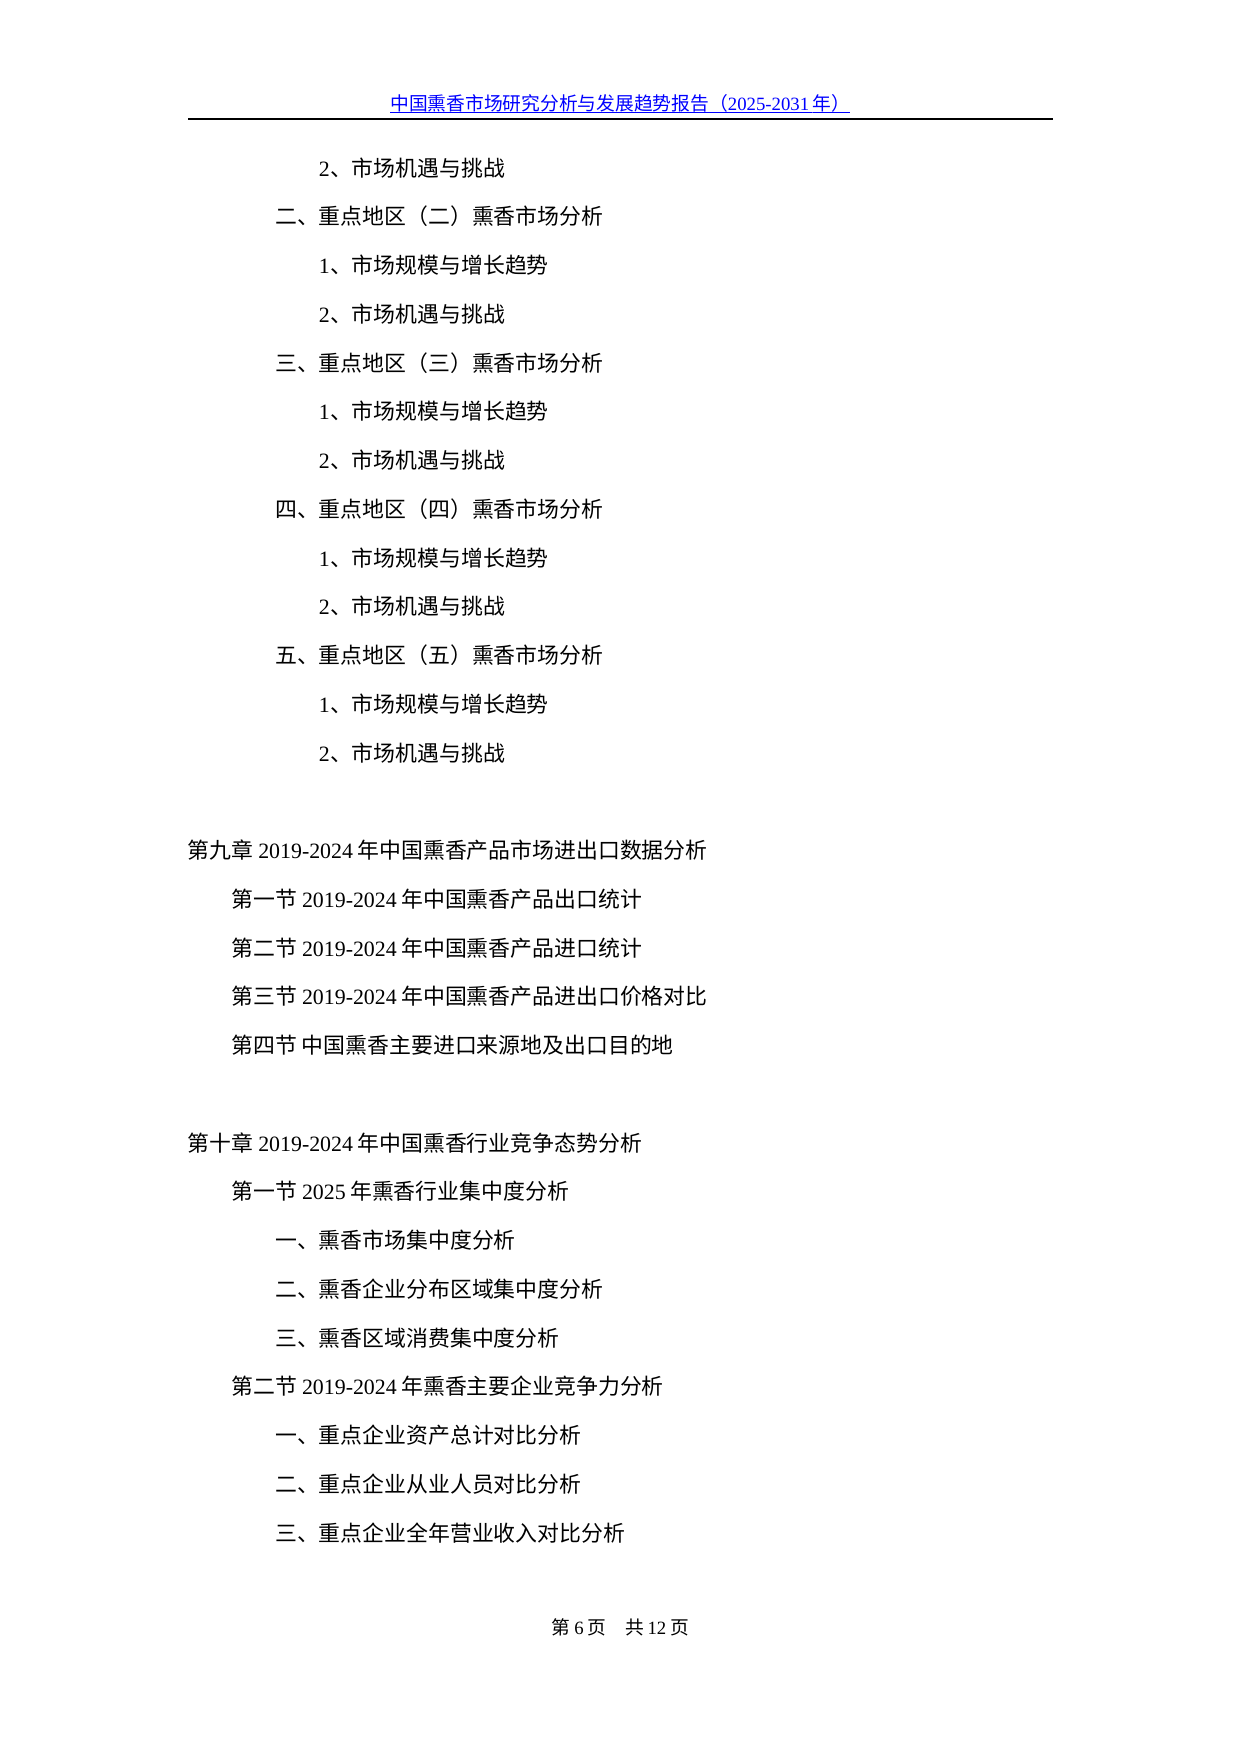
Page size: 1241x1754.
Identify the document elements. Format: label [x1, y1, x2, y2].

text [187, 150, 1053, 1548]
